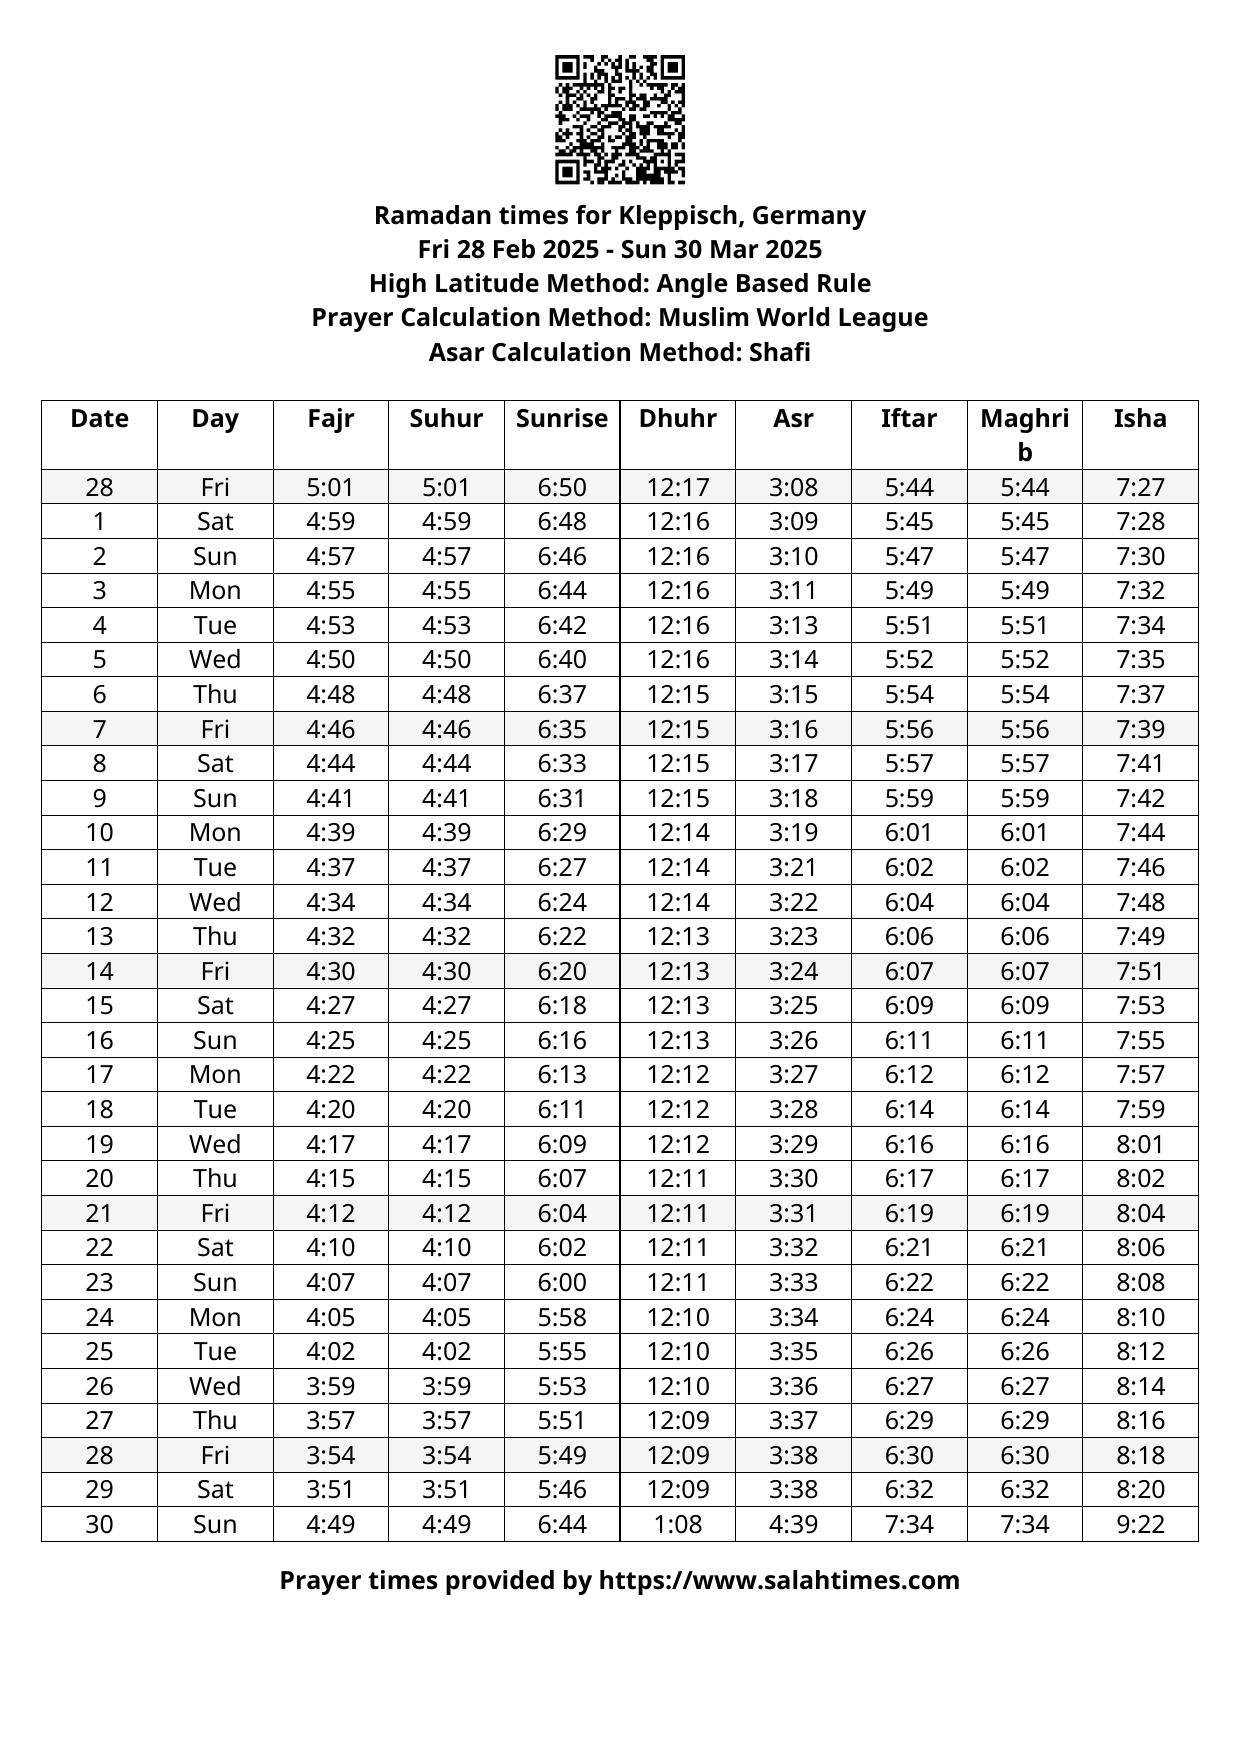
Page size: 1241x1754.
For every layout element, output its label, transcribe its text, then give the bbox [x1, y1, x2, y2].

table_cell 3:57 [389, 1404, 504, 1437]
table_cell 3:13 [736, 608, 851, 642]
table_cell 13 [42, 919, 157, 953]
table_cell 6:19 [968, 1196, 1082, 1229]
table_cell 28 [42, 1438, 157, 1472]
table_cell 3:38 [736, 1438, 851, 1472]
table_cell 3:51 [389, 1473, 504, 1506]
table_header Dhuhr [621, 401, 735, 469]
table_cell 5:51 [505, 1404, 619, 1437]
table_cell 6:14 [852, 1092, 967, 1126]
table_cell 6:09 [852, 989, 967, 1022]
table_cell 4:02 [389, 1334, 504, 1368]
table_cell 3:51 [274, 1473, 388, 1506]
table_cell Tue [158, 1092, 273, 1126]
table_cell Sun [158, 539, 273, 572]
table_cell 6:04 [968, 885, 1082, 918]
table_cell Thu [158, 1404, 273, 1437]
table_cell 4:15 [389, 1161, 504, 1195]
table_cell 4:10 [274, 1231, 388, 1264]
table_cell 6:06 [968, 919, 1082, 953]
table_cell 6:22 [968, 1265, 1082, 1299]
table_cell 4:34 [274, 885, 388, 918]
table_cell 12:14 [621, 816, 735, 849]
table_header Sunrise [505, 401, 619, 469]
table_cell 3:21 [736, 850, 851, 884]
table_cell 4:30 [389, 954, 504, 987]
table_cell 6:40 [505, 643, 619, 676]
table_cell 12:15 [621, 746, 735, 780]
table_cell 3:28 [736, 1092, 851, 1126]
table_cell 4:39 [389, 816, 504, 849]
table_cell 3:36 [736, 1369, 851, 1402]
table_cell 6:02 [852, 850, 967, 884]
table_cell 6:12 [852, 1058, 967, 1091]
text High Latitude Method: Angle Based Rule [42, 266, 1198, 300]
table_cell 3:35 [736, 1334, 851, 1368]
table_cell 3:54 [274, 1438, 388, 1472]
table_cell 6:42 [505, 608, 619, 642]
table_cell 6:09 [505, 1127, 619, 1160]
table_cell 6:32 [968, 1473, 1082, 1506]
table_cell 7:57 [1083, 1058, 1198, 1091]
table_cell 6:44 [505, 1507, 619, 1541]
table_cell 3:38 [736, 1473, 851, 1506]
table_cell 4:59 [389, 504, 504, 538]
table_cell 4:39 [274, 816, 388, 849]
table_cell 12 [42, 885, 157, 918]
table_cell 4:05 [389, 1300, 504, 1333]
table_cell 4:46 [274, 712, 388, 745]
table_cell 8:02 [1083, 1161, 1198, 1195]
table_cell Sun [158, 1265, 273, 1299]
table_cell Mon [158, 1300, 273, 1333]
table_cell 3:16 [736, 712, 851, 745]
table_cell Thu [158, 919, 273, 953]
table_cell 6:07 [505, 1161, 619, 1195]
table_cell 21 [42, 1196, 157, 1229]
table_cell 5:54 [968, 677, 1082, 711]
table_cell 7:39 [1083, 712, 1198, 745]
table_header Suhur [389, 401, 504, 469]
table_cell 6:21 [852, 1231, 967, 1264]
table_cell 12:11 [621, 1231, 735, 1264]
table_cell Wed [158, 643, 273, 676]
table_cell Thu [158, 1161, 273, 1195]
table_cell 6:17 [852, 1161, 967, 1195]
table_cell Sat [158, 746, 273, 780]
table_cell 5:53 [505, 1369, 619, 1402]
table_cell 6:30 [968, 1438, 1082, 1472]
table_cell 3:14 [736, 643, 851, 676]
table_cell 9:22 [1083, 1507, 1198, 1541]
table_cell 5:56 [852, 712, 967, 745]
table_cell 3:08 [736, 470, 851, 503]
table_cell 3:54 [389, 1438, 504, 1472]
table_cell 3:17 [736, 746, 851, 780]
table_header Asr [736, 401, 851, 469]
table_cell 1:08 [621, 1507, 735, 1541]
table_cell Sun [158, 1507, 273, 1541]
table_cell 6:26 [852, 1334, 967, 1368]
table_cell 3:15 [736, 677, 851, 711]
table_cell 4:57 [389, 539, 504, 572]
table_cell 12:14 [621, 885, 735, 918]
table_cell 6:29 [505, 816, 619, 849]
table_cell 12:12 [621, 1092, 735, 1126]
table_header Fajr [274, 401, 388, 469]
table_cell 3:37 [736, 1404, 851, 1437]
table_cell 4:22 [274, 1058, 388, 1091]
table_cell 4:20 [274, 1092, 388, 1126]
table_cell 12:15 [621, 781, 735, 814]
table_cell 6:22 [852, 1265, 967, 1299]
table_cell Sun [158, 781, 273, 814]
table_header Date [42, 401, 157, 469]
table_cell 6:14 [968, 1092, 1082, 1126]
table_cell 8:06 [1083, 1231, 1198, 1264]
table_cell 4:49 [274, 1507, 388, 1541]
table_cell 8:10 [1083, 1300, 1198, 1333]
table_cell 6:44 [505, 574, 619, 607]
table_cell 18 [42, 1092, 157, 1126]
table_cell 12:11 [621, 1265, 735, 1299]
table_cell 5:51 [968, 608, 1082, 642]
table_cell 15 [42, 989, 157, 1022]
text Fri 28 Feb 2025 - Sun 30 Mar 2025 [42, 232, 1198, 266]
table_cell 12:13 [621, 989, 735, 1022]
table_cell 5:56 [968, 712, 1082, 745]
table_cell 12:09 [621, 1473, 735, 1506]
table_cell 6:11 [968, 1023, 1082, 1057]
text Prayer times provided by https://www.salahtimes.com [42, 1563, 1198, 1597]
table_cell 5:58 [505, 1300, 619, 1333]
table_header Iftar [852, 401, 967, 469]
table_cell 6:50 [505, 470, 619, 503]
table_cell 12:10 [621, 1300, 735, 1333]
table_cell 12:12 [621, 1058, 735, 1091]
table_cell 5:44 [852, 470, 967, 503]
table_cell 4:55 [274, 574, 388, 607]
table_cell 4:20 [389, 1092, 504, 1126]
table_cell 4:27 [389, 989, 504, 1022]
table_cell 4:17 [274, 1127, 388, 1160]
table_cell 12:17 [621, 470, 735, 503]
table_cell 4:44 [274, 746, 388, 780]
table_cell 4:49 [389, 1507, 504, 1541]
table_cell 5:47 [852, 539, 967, 572]
table_cell 6:00 [505, 1265, 619, 1299]
table_cell 3:27 [736, 1058, 851, 1091]
table_cell 6 [42, 677, 157, 711]
table_cell 7:37 [1083, 677, 1198, 711]
table_cell 4:30 [274, 954, 388, 987]
table_cell 4:41 [389, 781, 504, 814]
table_cell Sat [158, 504, 273, 538]
table_cell 6:01 [968, 816, 1082, 849]
table_cell 4:34 [389, 885, 504, 918]
table_cell 6:24 [968, 1300, 1082, 1333]
table_cell Sun [158, 1023, 273, 1057]
table_cell 6:37 [505, 677, 619, 711]
table_cell 4:41 [274, 781, 388, 814]
table_cell 6:24 [852, 1300, 967, 1333]
table_cell 5:01 [389, 470, 504, 503]
table_cell 3:59 [274, 1369, 388, 1402]
table_cell 3:18 [736, 781, 851, 814]
table_cell Wed [158, 1127, 273, 1160]
table_cell 8 [42, 746, 157, 780]
table_cell 3:59 [389, 1369, 504, 1402]
table_cell 4:25 [274, 1023, 388, 1057]
table_cell 8:08 [1083, 1265, 1198, 1299]
table_cell 3:33 [736, 1265, 851, 1299]
table_cell 5:57 [852, 746, 967, 780]
table_cell 4:53 [274, 608, 388, 642]
table_cell 4:37 [389, 850, 504, 884]
table_cell 17 [42, 1058, 157, 1091]
table_cell 5:51 [852, 608, 967, 642]
table_cell 12:15 [621, 712, 735, 745]
table_cell 4:37 [274, 850, 388, 884]
table_cell 23 [42, 1265, 157, 1299]
table_cell 5:49 [968, 574, 1082, 607]
table_cell 6:01 [852, 816, 967, 849]
table_cell Sat [158, 1473, 273, 1506]
table_cell 3:10 [736, 539, 851, 572]
table_cell Fri [158, 1196, 273, 1229]
table_cell 6:16 [505, 1023, 619, 1057]
table_cell 4 [42, 608, 157, 642]
table_cell 4:48 [389, 677, 504, 711]
table_cell 4:25 [389, 1023, 504, 1057]
table_cell 4:57 [274, 539, 388, 572]
table_cell 7:41 [1083, 746, 1198, 780]
table_cell 30 [42, 1507, 157, 1541]
table_cell 6:26 [968, 1334, 1082, 1368]
table_cell 7:48 [1083, 885, 1198, 918]
table_cell 7:53 [1083, 989, 1198, 1022]
table_cell 6:04 [505, 1196, 619, 1229]
table_cell 8:04 [1083, 1196, 1198, 1229]
table_cell 6:18 [505, 989, 619, 1022]
table_cell 3:30 [736, 1161, 851, 1195]
table_cell Tue [158, 1334, 273, 1368]
table_cell 5:49 [505, 1438, 619, 1472]
table_cell 26 [42, 1369, 157, 1402]
table_cell 6:06 [852, 919, 967, 953]
table_cell 6:21 [968, 1231, 1082, 1264]
table_cell 4:53 [389, 608, 504, 642]
table_cell 7:46 [1083, 850, 1198, 884]
table_cell 12:16 [621, 643, 735, 676]
table_cell 12:13 [621, 1023, 735, 1057]
table_cell 4:55 [389, 574, 504, 607]
table_cell 3:34 [736, 1300, 851, 1333]
table_cell 6:02 [505, 1231, 619, 1264]
table_cell 3:11 [736, 574, 851, 607]
table_cell 6:22 [505, 919, 619, 953]
table_cell 12:16 [621, 504, 735, 538]
table_cell 4:27 [274, 989, 388, 1022]
table_cell 7:59 [1083, 1092, 1198, 1126]
table_cell 7:30 [1083, 539, 1198, 572]
table_cell 6:11 [505, 1092, 619, 1126]
table_cell Mon [158, 816, 273, 849]
table_cell 4:07 [389, 1265, 504, 1299]
table_cell 4:46 [389, 712, 504, 745]
table_cell 4:12 [389, 1196, 504, 1229]
table_cell 6:31 [505, 781, 619, 814]
table_cell 8:16 [1083, 1404, 1198, 1437]
table_cell Sat [158, 1231, 273, 1264]
table_cell 7:34 [1083, 608, 1198, 642]
table_cell Mon [158, 574, 273, 607]
table_cell 19 [42, 1127, 157, 1160]
table_cell 6:27 [505, 850, 619, 884]
table_cell 5:45 [852, 504, 967, 538]
table_cell 4:39 [736, 1507, 851, 1541]
table_cell 7:34 [852, 1507, 967, 1541]
table_cell 10 [42, 816, 157, 849]
table_cell 4:59 [274, 504, 388, 538]
table_cell 6:07 [852, 954, 967, 987]
table_cell Fri [158, 470, 273, 503]
table_cell 3:57 [274, 1404, 388, 1437]
table_cell 22 [42, 1231, 157, 1264]
table_cell 5:44 [968, 470, 1082, 503]
table_header Isha [1083, 401, 1198, 469]
table_cell 6:11 [852, 1023, 967, 1057]
table_cell 4:32 [389, 919, 504, 953]
table_cell 6:20 [505, 954, 619, 987]
table_cell 6:16 [968, 1127, 1082, 1160]
table_cell 8:12 [1083, 1334, 1198, 1368]
table_cell 6:30 [852, 1438, 967, 1472]
table_cell 7:49 [1083, 919, 1198, 953]
table_cell 4:07 [274, 1265, 388, 1299]
table_cell 5:01 [274, 470, 388, 503]
table_cell 3:26 [736, 1023, 851, 1057]
table_cell Wed [158, 1369, 273, 1402]
picture [542, 41, 699, 198]
table_cell 12:13 [621, 954, 735, 987]
table_cell 12:14 [621, 850, 735, 884]
table_cell 7:28 [1083, 504, 1198, 538]
table_cell 3:23 [736, 919, 851, 953]
table_cell 6:27 [852, 1369, 967, 1402]
table_cell 12:15 [621, 677, 735, 711]
text Prayer Calculation Method: Muslim World League [42, 300, 1198, 334]
table_cell 12:13 [621, 919, 735, 953]
table_cell 3:09 [736, 504, 851, 538]
table_cell 5 [42, 643, 157, 676]
table_cell 5:49 [852, 574, 967, 607]
table_cell 11 [42, 850, 157, 884]
table_cell 7:44 [1083, 816, 1198, 849]
table_cell 12:11 [621, 1161, 735, 1195]
table_cell 12:16 [621, 539, 735, 572]
table_cell 4:44 [389, 746, 504, 780]
table_cell 6:04 [852, 885, 967, 918]
table_cell 7:35 [1083, 643, 1198, 676]
table_cell 8:20 [1083, 1473, 1198, 1506]
table_cell 20 [42, 1161, 157, 1195]
table_cell 5:55 [505, 1334, 619, 1368]
text Ramadan times for Kleppisch, Germany [42, 198, 1198, 232]
table_cell 6:27 [968, 1369, 1082, 1402]
table_cell 12:16 [621, 574, 735, 607]
table_cell Tue [158, 608, 273, 642]
table_cell 12:16 [621, 608, 735, 642]
table_cell Tue [158, 850, 273, 884]
table_cell 12:11 [621, 1196, 735, 1229]
table_cell 4:12 [274, 1196, 388, 1229]
table_cell 24 [42, 1300, 157, 1333]
table_cell 5:59 [852, 781, 967, 814]
table_cell 8:01 [1083, 1127, 1198, 1160]
table_cell 6:33 [505, 746, 619, 780]
table_cell 7:51 [1083, 954, 1198, 987]
table_cell 3 [42, 574, 157, 607]
table_cell Fri [158, 712, 273, 745]
table_cell 4:17 [389, 1127, 504, 1160]
table_cell 6:12 [968, 1058, 1082, 1091]
table_cell 4:50 [389, 643, 504, 676]
table_cell 7:42 [1083, 781, 1198, 814]
table_cell 7:55 [1083, 1023, 1198, 1057]
table_cell 5:45 [968, 504, 1082, 538]
table_cell 5:52 [852, 643, 967, 676]
table_cell 5:54 [852, 677, 967, 711]
table_cell 12:12 [621, 1127, 735, 1160]
table_cell 7:32 [1083, 574, 1198, 607]
table_cell 25 [42, 1334, 157, 1368]
table_cell 6:35 [505, 712, 619, 745]
table_cell 4:50 [274, 643, 388, 676]
table_cell 1 [42, 504, 157, 538]
table_cell Fri [158, 954, 273, 987]
table_cell 8:14 [1083, 1369, 1198, 1402]
table_cell 4:05 [274, 1300, 388, 1333]
table_cell 6:24 [505, 885, 619, 918]
table_cell 6:46 [505, 539, 619, 572]
table_cell Sat [158, 989, 273, 1022]
table_cell 12:09 [621, 1438, 735, 1472]
table_cell 3:24 [736, 954, 851, 987]
table_cell 4:32 [274, 919, 388, 953]
table_cell 4:48 [274, 677, 388, 711]
table_cell 6:29 [968, 1404, 1082, 1437]
table_cell 6:07 [968, 954, 1082, 987]
table_cell 6:29 [852, 1404, 967, 1437]
table_cell Mon [158, 1058, 273, 1091]
text Asar Calculation Method: Shafi [42, 334, 1198, 368]
table_cell 16 [42, 1023, 157, 1057]
table_cell 6:02 [968, 850, 1082, 884]
table_cell 27 [42, 1404, 157, 1437]
table_cell 6:32 [852, 1473, 967, 1506]
table_cell 2 [42, 539, 157, 572]
table_cell 3:19 [736, 816, 851, 849]
table_cell 8:18 [1083, 1438, 1198, 1472]
table_cell 14 [42, 954, 157, 987]
table_cell 4:02 [274, 1334, 388, 1368]
table_cell 5:47 [968, 539, 1082, 572]
table_cell 3:29 [736, 1127, 851, 1160]
table_cell 3:32 [736, 1231, 851, 1264]
table_cell 12:09 [621, 1404, 735, 1437]
table_cell 9 [42, 781, 157, 814]
table_cell 6:17 [968, 1161, 1082, 1195]
table_cell 6:09 [968, 989, 1082, 1022]
table_cell Thu [158, 677, 273, 711]
table_cell 5:59 [968, 781, 1082, 814]
table_cell 6:16 [852, 1127, 967, 1160]
table_cell 28 [42, 470, 157, 503]
table_cell 3:22 [736, 885, 851, 918]
table_cell Wed [158, 885, 273, 918]
table_cell 29 [42, 1473, 157, 1506]
table_cell 12:10 [621, 1334, 735, 1368]
table_cell 5:57 [968, 746, 1082, 780]
table_header Day [158, 401, 273, 469]
table_cell 5:46 [505, 1473, 619, 1506]
table_cell 12:10 [621, 1369, 735, 1402]
table_cell 7:27 [1083, 470, 1198, 503]
table_cell 4:10 [389, 1231, 504, 1264]
table_cell 3:31 [736, 1196, 851, 1229]
table_cell 7:34 [968, 1507, 1082, 1541]
table_cell 4:15 [274, 1161, 388, 1195]
table_header Maghrib [968, 401, 1082, 469]
table_cell 6:19 [852, 1196, 967, 1229]
table_cell Fri [158, 1438, 273, 1472]
table_cell 6:48 [505, 504, 619, 538]
table_cell 4:22 [389, 1058, 504, 1091]
table_cell 6:13 [505, 1058, 619, 1091]
table_cell 7 [42, 712, 157, 745]
table_cell 3:25 [736, 989, 851, 1022]
table_cell 5:52 [968, 643, 1082, 676]
